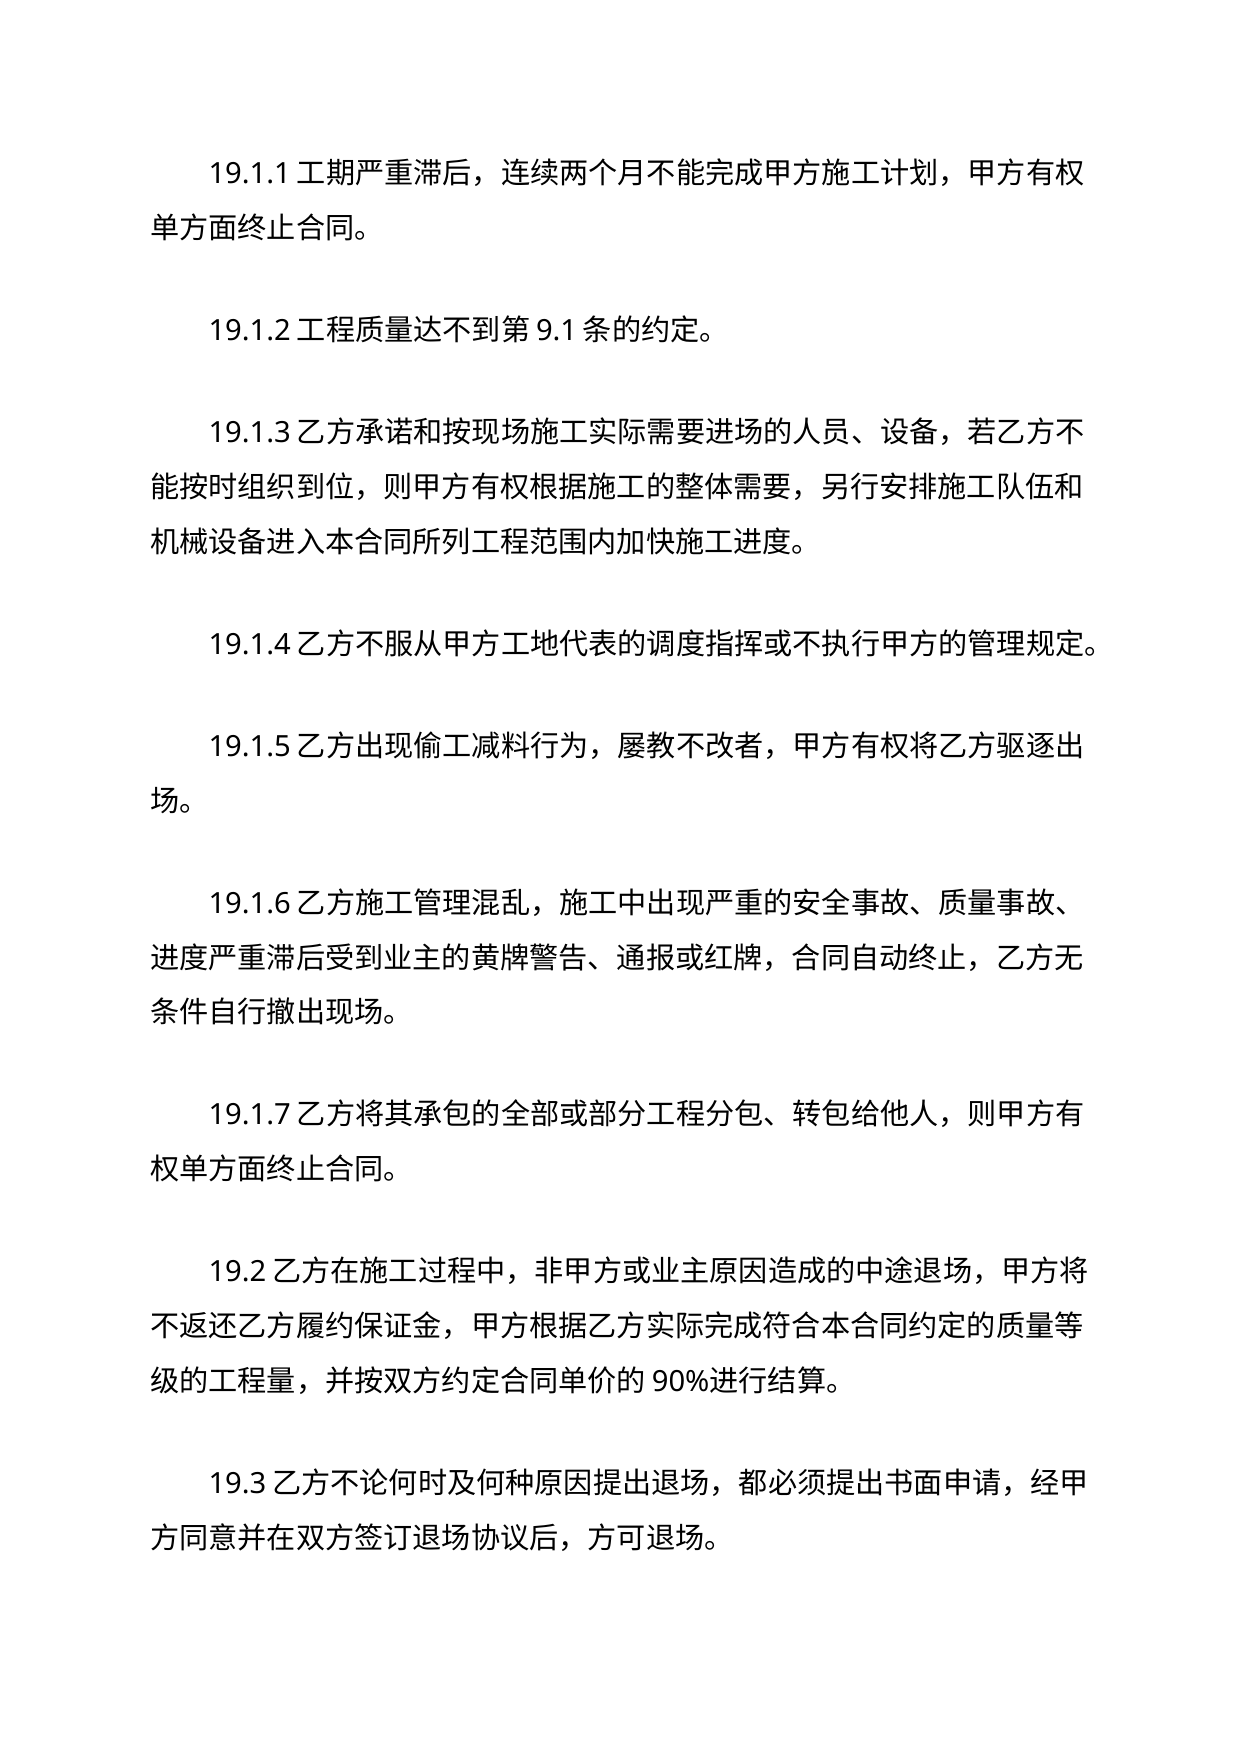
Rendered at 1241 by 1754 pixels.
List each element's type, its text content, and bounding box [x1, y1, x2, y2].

text 19.1.2工程质量达不到第9.1条的约定。 [150, 307, 1090, 349]
text 19.1.3乙方承诺和按现场施工实际需要进场的人员、设备，若乙方不能按时组织到位，则甲方有权根据施工的整体需要，另行安排施工队伍和机械设备进入本合同所列工程范围内加快施工进度。 [150, 409, 1090, 561]
text 19.1.4乙方不服从甲方工地代表的调度指挥或不执行甲方的管理规定。 [150, 620, 1090, 663]
text 19.1.7乙方将其承包的全部或部分工程分包、转包给他人，则甲方有权单方面终止合同。 [150, 1091, 1090, 1188]
text 19.2乙方在施工过程中，非甲方或业主原因造成的中途退场，甲方将不返还乙方履约保证金，甲方根据乙方实际完成符合本合同约定的质量等级的工程量，并按双方约定合同单价的90%进行结算。 [150, 1248, 1090, 1400]
text 19.1.1工期严重滞后，连续两个月不能完成甲方施工计划，甲方有权单方面终止合同。 [150, 150, 1090, 247]
text 19.1.6乙方施工管理混乱，施工中出现严重的安全事故、质量事故、进度严重滞后受到业主的黄牌警告、通报或红牌，合同自动终止，乙方无条件自行撤出现场。 [150, 879, 1090, 1031]
text 19.1.5乙方出现偷工减料行为，屡教不改者，甲方有权将乙方驱逐出场。 [150, 722, 1090, 820]
text 19.3乙方不论何时及何种原因提出退场，都必须提出书面申请，经甲方同意并在双方签订退场协议后，方可退场。 [150, 1459, 1090, 1557]
